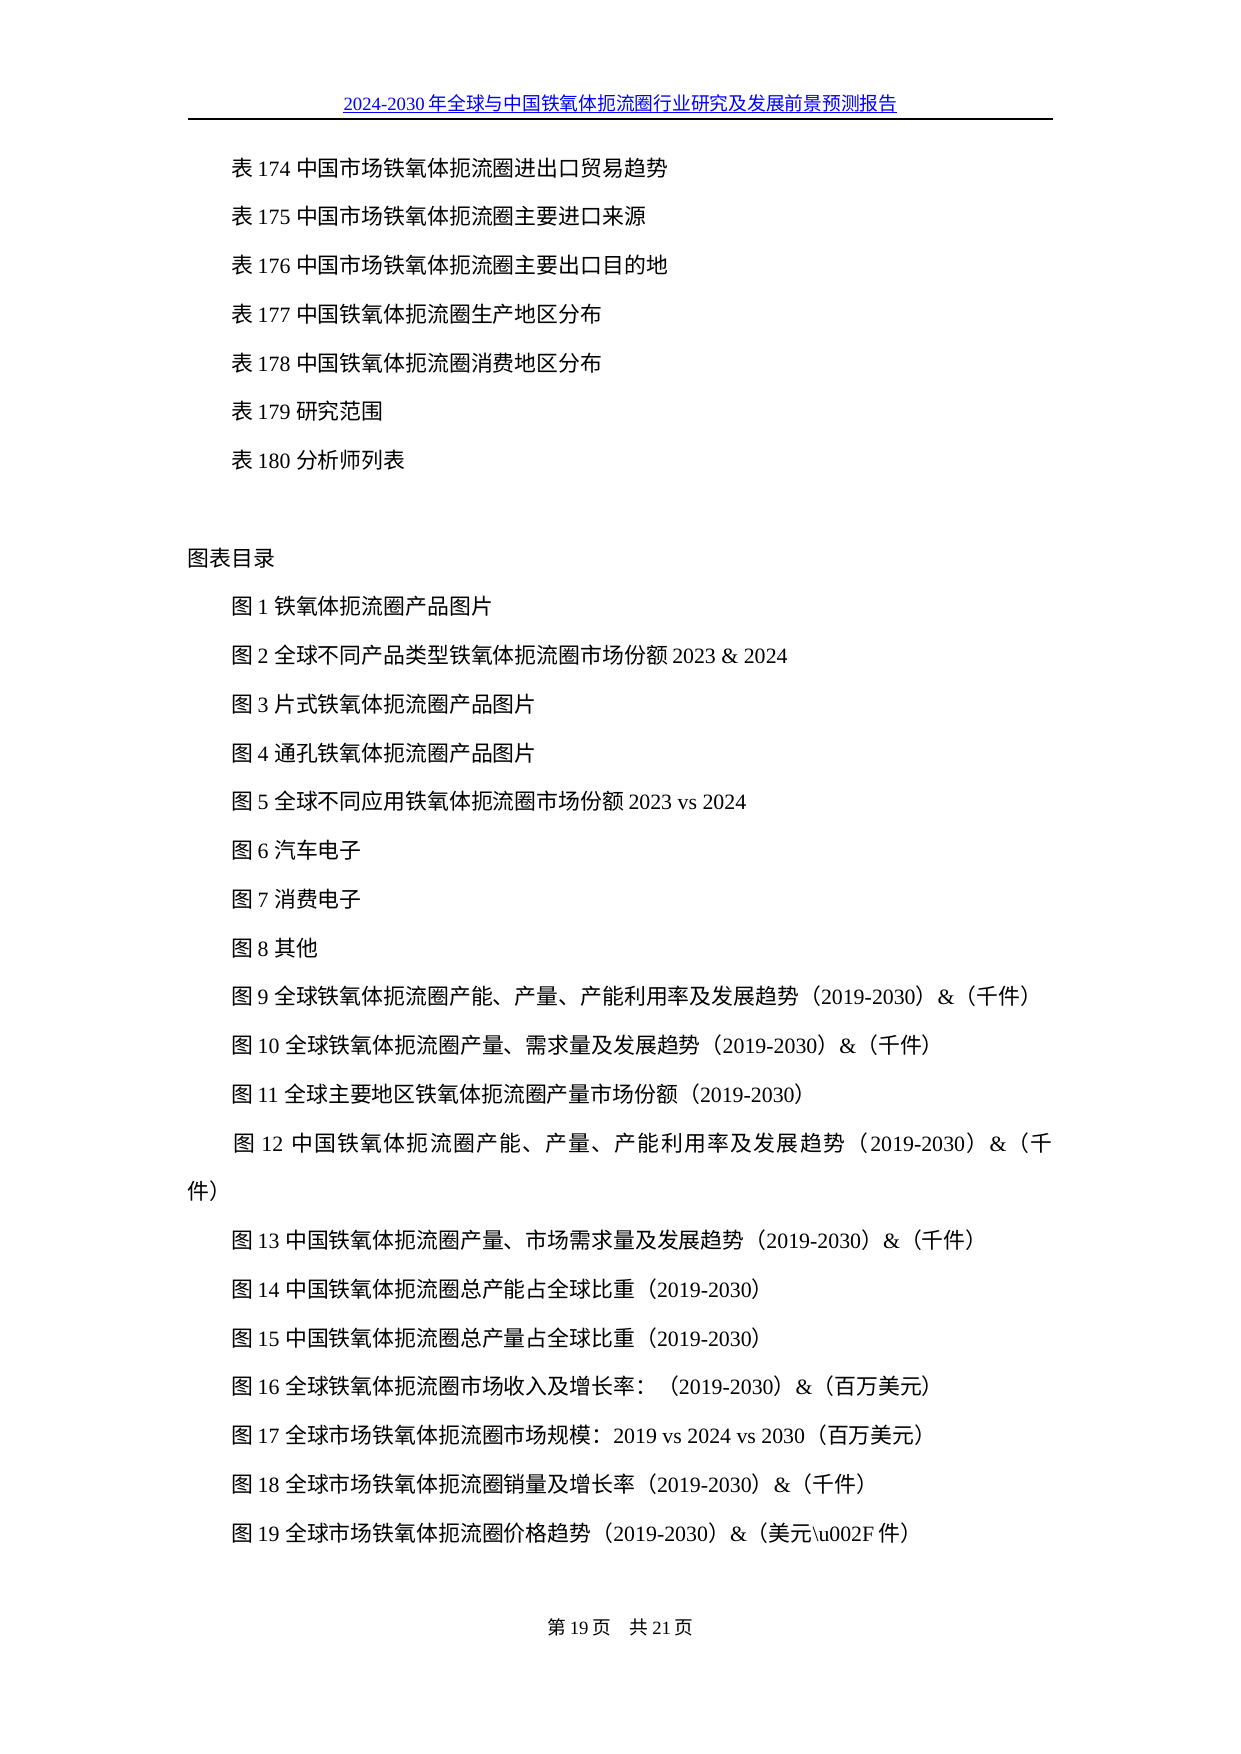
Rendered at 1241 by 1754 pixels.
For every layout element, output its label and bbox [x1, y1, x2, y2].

text [187, 150, 1053, 1548]
